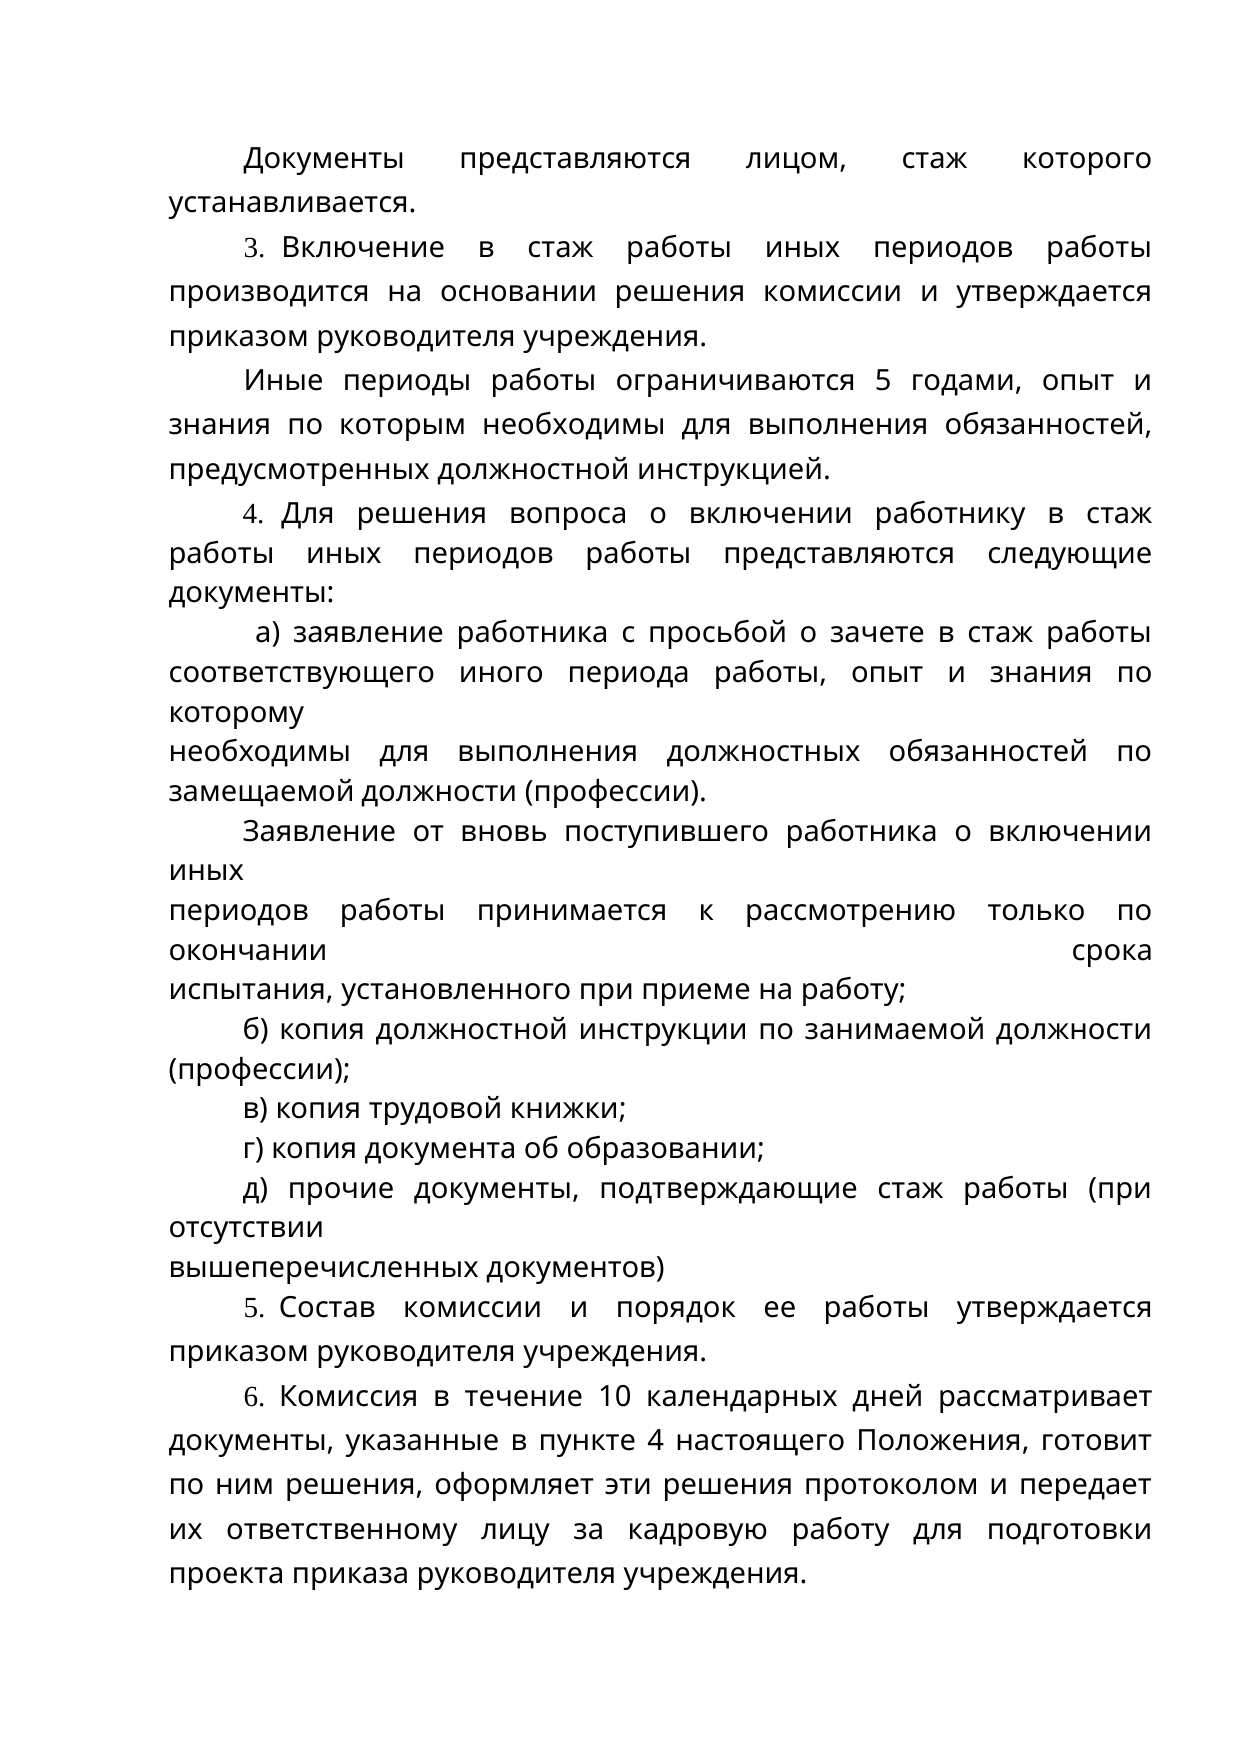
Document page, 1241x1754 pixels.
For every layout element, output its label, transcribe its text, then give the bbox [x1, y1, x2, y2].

text д) прочие документы, подтверждающие стаж работы (при отсутствии вышеперечисленных документов) [168, 1167, 1153, 1286]
text Заявление от вновь поступившего работника о включении иных периодов работы принимается к рассмотрению только по окончании срока испытания, установленного при приеме на работу; [168, 810, 1153, 1008]
text в) копия трудовой книжки; [168, 1088, 1153, 1127]
text б) копия должностной инструкции по занимаемой должности (профессии); [168, 1008, 1153, 1088]
list Для решения вопроса о включении работнику в стаж работы иных периодов работы представляются следующие документы: [168, 492, 1153, 611]
text Документы представляются лицом, стаж которого устанавливается. [168, 137, 1153, 221]
text г) копия документа об образовании; [168, 1127, 1153, 1167]
list Состав комиссии и порядок ее работы утверждается приказом руководителя учреждения. [168, 1286, 1153, 1370]
text Иные периоды работы ограничиваются 5 годами, опыт и знания по которым необходимы для выполнения обязанностей, предусмотренных должностной инструкцией. [168, 359, 1153, 488]
list Включение в стаж работы иных периодов работы производится на основании решения комиссии и утверждается приказом руководителя учреждения. [168, 226, 1153, 354]
text а) заявление работника с просьбой о зачете в стаж работы соответствующего иного периода работы, опыт и знания по которому необходимы для выполнения должностных обязанностей по замещаемой должности (профессии). [168, 611, 1153, 810]
list Комиссия в течение 10 календарных дней рассматривает документы, указанные в пункте 4 настоящего Положения, готовит по ним решения, оформляет эти решения протоколом и передает их ответственному лицу за кадровую работу для подготовки проекта приказа руководителя учреждения. [168, 1375, 1153, 1592]
